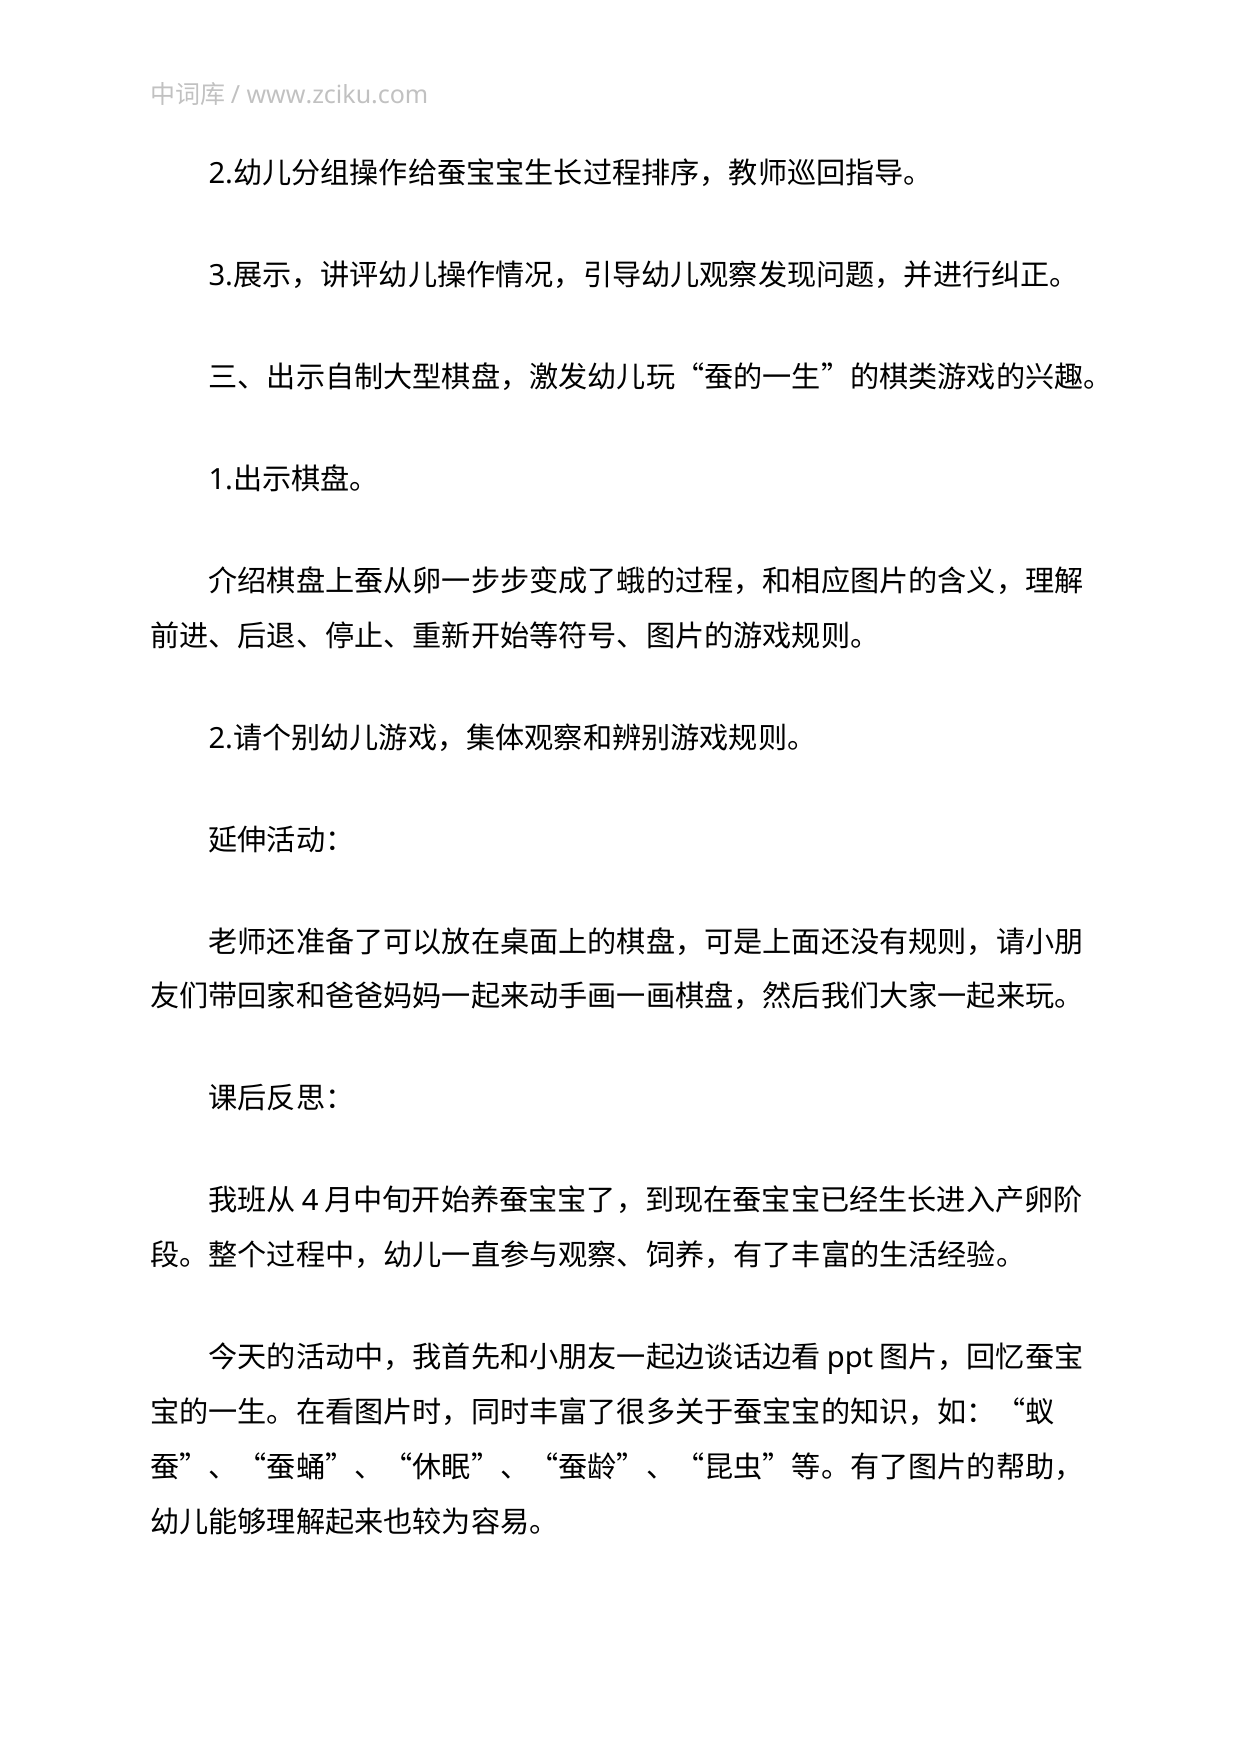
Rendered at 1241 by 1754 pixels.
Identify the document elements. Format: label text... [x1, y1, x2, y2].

text 3.展示，讲评幼儿操作情况，引导幼儿观察发现问题，并进行纠正。 [150, 252, 1090, 294]
text 介绍棋盘上蚕从卵一步步变成了蛾的过程，和相应图片的含义，理解前进、后退、停止、重新开始等符号、图片的游戏规则。 [150, 558, 1090, 655]
text 延伸活动： [150, 816, 1090, 859]
text 课后反思： [150, 1075, 1090, 1117]
text 1.出示棋盘。 [150, 456, 1090, 498]
text 老师还准备了可以放在桌面上的棋盘，可是上面还没有规则，请小朋友们带回家和爸爸妈妈一起来动手画一画棋盘，然后我们大家一起来玩。 [150, 918, 1090, 1015]
text 三、出示自制大型棋盘，激发幼儿玩“蚕的一生”的棋类游戏的兴趣。 [150, 354, 1090, 396]
text 我班从4月中旬开始养蚕宝宝了，到现在蚕宝宝已经生长进入产卵阶段。整个过程中，幼儿一直参与观察、饲养，有了丰富的生活经验。 [150, 1177, 1090, 1274]
text 今天的活动中，我首先和小朋友一起边谈话边看ppt图片，回忆蚕宝宝的一生。在看图片时，同时丰富了很多关于蚕宝宝的知识，如：“蚁蚕”、“蚕蛹”、“休眠”、“蚕龄”、“昆虫”等。有了图片的帮助，幼儿能够理解起来也较为容易。 [150, 1333, 1090, 1540]
text 2.请个别幼儿游戏，集体观察和辨别游戏规则。 [150, 714, 1090, 757]
text 2.幼儿分组操作给蚕宝宝生长过程排序，教师巡回指导。 [150, 150, 1090, 192]
